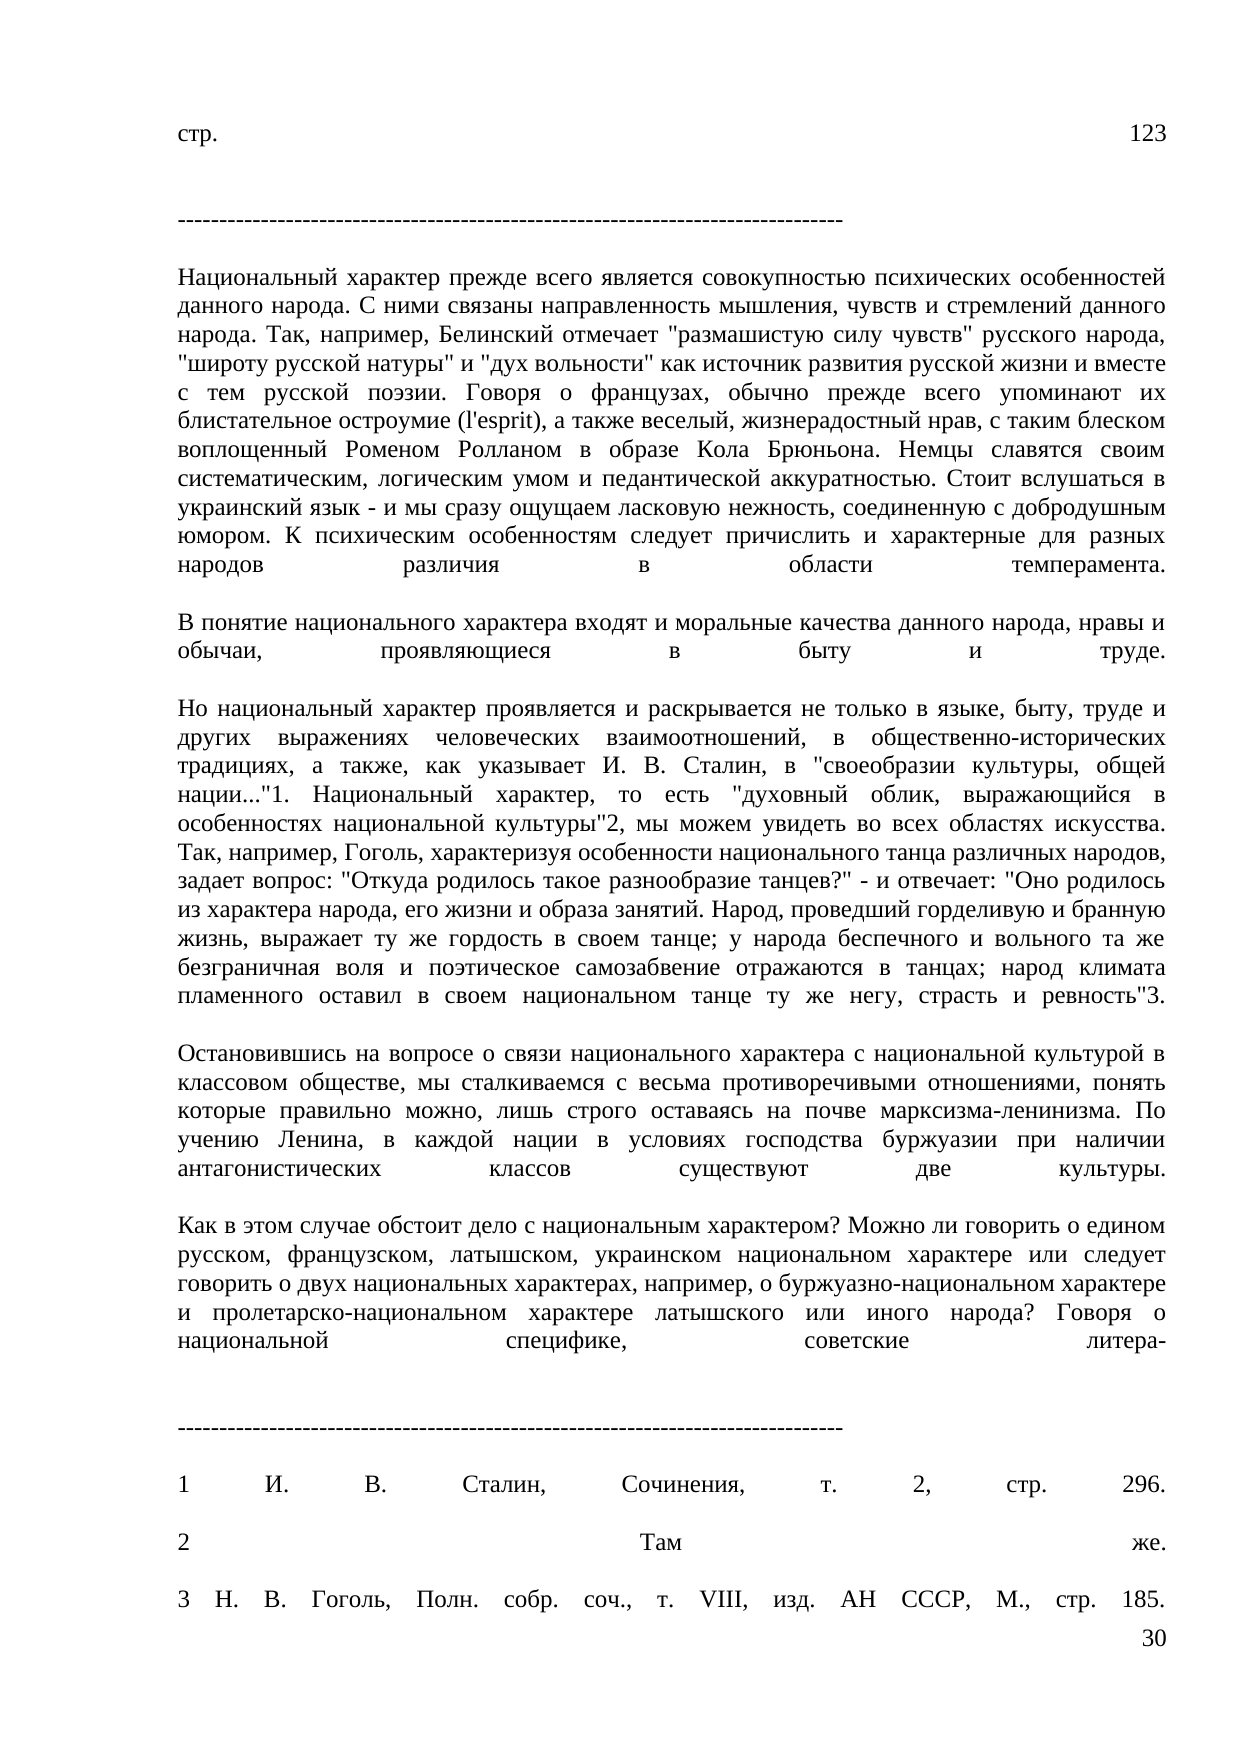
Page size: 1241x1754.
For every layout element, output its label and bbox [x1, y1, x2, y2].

table_header [177, 118, 1167, 1613]
